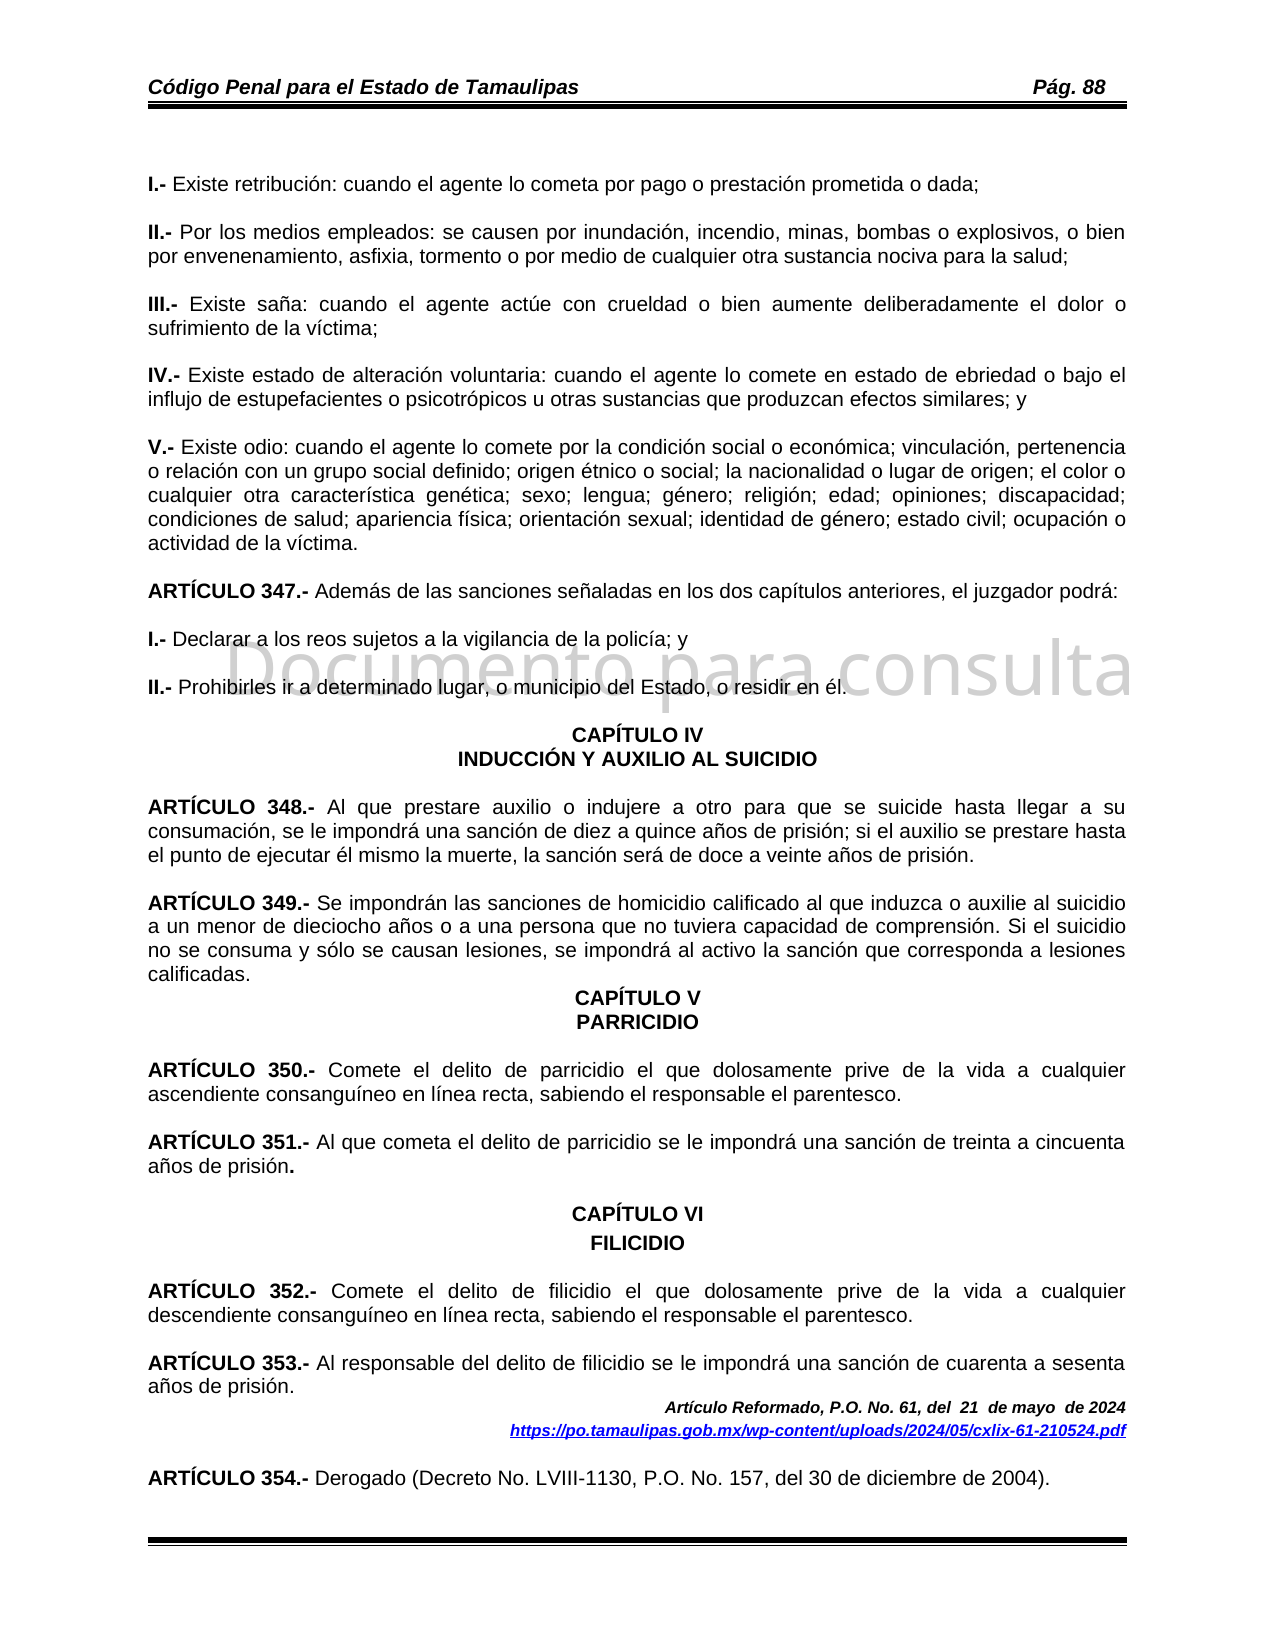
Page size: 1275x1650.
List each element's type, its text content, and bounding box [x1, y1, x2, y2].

text V.- Existe odio: cuando el agente lo comete por la condición social o económica; vinculación, pertenencia o relación con un grupo social definido; origen étnico o social; la nacionalidad o lugar de origen; el color o cualquier otra característica genética; sexo; lengua; género; religión; edad; opiniones; discapacidad; condiciones de salud; apariencia física; orientación sexual; identidad de género; estado civil; ocupación o actividad de la víctima. [148, 435, 1127, 555]
text I.- Existe retribución: cuando el agente lo cometa por pago o prestación prometida o dada; [148, 172, 1127, 196]
text I.- Declarar a los reos sujetos a la vigilancia de la policía; y [148, 627, 1127, 651]
text CAPÍTULO VI [148, 1202, 1127, 1226]
text II.- Por los medios empleados: se causen por inundación, incendio, minas, bombas o explosivos, o bien por envenenamiento, asfixia, tormento o por medio de cualquier otra sustancia nociva para la salud; [148, 219, 1127, 267]
text IV.- Existe estado de alteración voluntaria: cuando el agente lo comete en estado de ebriedad o bajo el influjo de estupefacientes o psicotrópicos u otras sustancias que produzcan efectos similares; y [148, 363, 1127, 411]
text ARTÍCULO 351.- Al que cometa el delito de parricidio se le impondrá una sanción de treinta a cincuenta años de prisión. [148, 1130, 1127, 1178]
text ARTÍCULO 350.- Comete el delito de parricidio el que dolosamente prive de la vida a cualquier ascendiente consanguíneo en línea recta, sabiendo el responsable el parentesco. [148, 1058, 1127, 1106]
text CAPÍTULO IV [148, 723, 1127, 747]
text III.- Existe saña: cuando el agente actúe con crueldad o bien aumente deliberadamente el dolor o sufrimiento de la víctima; [148, 291, 1127, 339]
text PARRICIDIO [148, 1010, 1127, 1034]
text FILICIDIO [148, 1231, 1127, 1254]
text CAPÍTULO V [148, 986, 1127, 1010]
text ARTÍCULO 349.- Se impondrán las sanciones de homicidio calificado al que induzca o auxilie al suicidio a un menor de dieciocho años o a una persona que no tuviera capacidad de comprensión. Si el suicidio no se consuma y sólo se causan lesiones, se impondrá al activo la sanción que corresponda a lesiones calificadas. [148, 890, 1127, 986]
text ARTÍCULO 352.- Comete el delito de filicidio el que dolosamente prive de la vida a cualquier descendiente consanguíneo en línea recta, sabiendo el responsable el parentesco. [148, 1278, 1127, 1326]
text ARTÍCULO 354.- Derogado (Decreto No. LVIII-1130, P.O. No. 157, del 30 de diciembre de 2004). [148, 1466, 1127, 1490]
list https://po.tamaulipas.gob.mx/wp-content/uploads/2024/05/cxlix-61-210524.pdf [252, 1420, 1127, 1439]
text INDUCCIÓN Y AUXILIO AL SUICIDIO [148, 747, 1127, 771]
text ARTÍCULO 348.- Al que prestare auxilio o indujere a otro para que se suicide hasta llegar a su consumación, se le impondrá una sanción de diez a quince años de prisión; si el auxilio se prestare hasta el punto de ejecutar él mismo la muerte, la sanción será de doce a veinte años de prisión. [148, 794, 1127, 866]
text ARTÍCULO 347.- Además de las sanciones señaladas en los dos capítulos anteriores, el juzgador podrá: [148, 579, 1127, 603]
list Artículo Reformado, P.O. No. 61, del 21 de mayo de 2024 [223, 1398, 1127, 1417]
text ARTÍCULO 353.- Al responsable del delito de filicidio se le impondrá una sanción de cuarenta a sesenta años de prisión. [148, 1350, 1127, 1398]
text II.- Prohibirles ir a determinado lugar, o municipio del Estado, o residir en él. [148, 675, 1127, 699]
